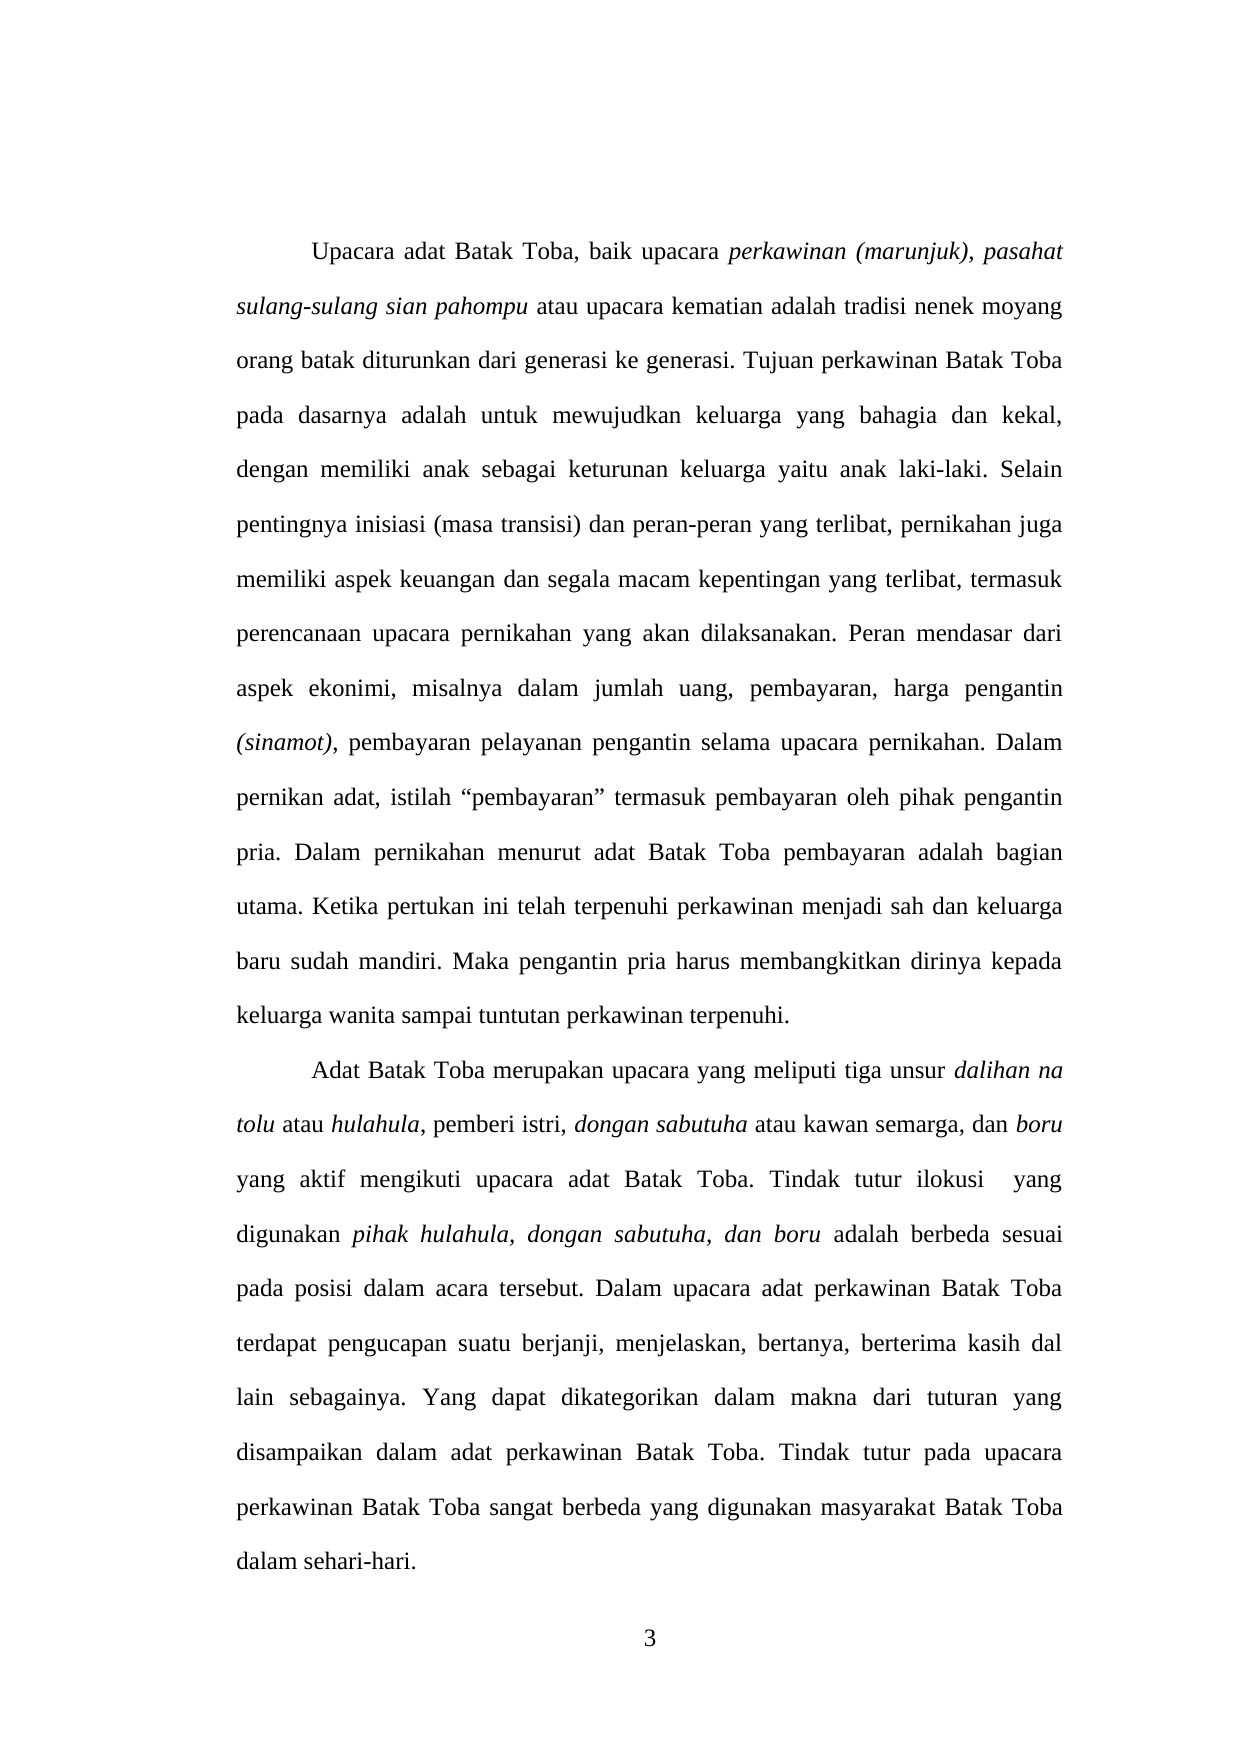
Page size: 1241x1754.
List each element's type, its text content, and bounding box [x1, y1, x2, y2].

text Adat Batak Toba merupakan upacara yang meliputi tiga unsur dalihan na tolu atau hulahula, pemberi istri, dongan sabutuha atau kawan semarga, dan boru yang aktif mengikuti upacara adat Batak Toba. Tindak tutur ilokusi yang digunakan pihak hulahula, dongan sabutuha, dan boru adalah berbeda sesuai pada posisi dalam acara tersebut. Dalam upacara adat perkawinan Batak Toba terdapat pengucapan suatu berjanji, menjelaskan, bertanya, berterima kasih dal lain sebagainya. Yang dapat dikategorikan dalam makna dari tuturan yang disampaikan dalam adat perkawinan Batak Toba. Tindak tutur pada upacara perkawinan Batak Toba sangat berbeda yang digunakan masyarakat Batak Toba dalam sehari-hari. [236, 1055, 1063, 1575]
text Upacara adat Batak Toba, baik upacara perkawinan (marunjuk), pasahat sulang-sulang sian pahompu atau upacara kematian adalah tradisi nenek moyang orang batak diturunkan dari generasi ke generasi. Tujuan perkawinan Batak Toba pada dasarnya adalah untuk mewujudkan keluarga yang bahagia dan kekal, dengan memiliki anak sebagai keturunan keluarga yaitu anak laki-laki. Selain pentingnya inisiasi (masa transisi) dan peran-peran yang terlibat, pernikahan juga memiliki aspek keuangan dan segala macam kepentingan yang terlibat, termasuk perencanaan upacara pernikahan yang akan dilaksanakan. Peran mendasar dari aspek ekonimi, misalnya dalam jumlah uang, pembayaran, harga pengantin (sinamot), pembayaran pelayanan pengantin selama upacara pernikahan. Dalam pernikan adat, istilah “pembayaran” termasuk pembayaran oleh pihak pengantin pria. Dalam pernikahan menurut adat Batak Toba pembayaran adalah bagian utama. Ketika pertukan ini telah terpenuhi perkawinan menjadi sah dan keluarga baru sudah mandiri. Maka pengantin pria harus membangkitkan dirinya kepada keluarga wanita sampai tuntutan perkawinan terpenuhi. [236, 236, 1063, 1029]
